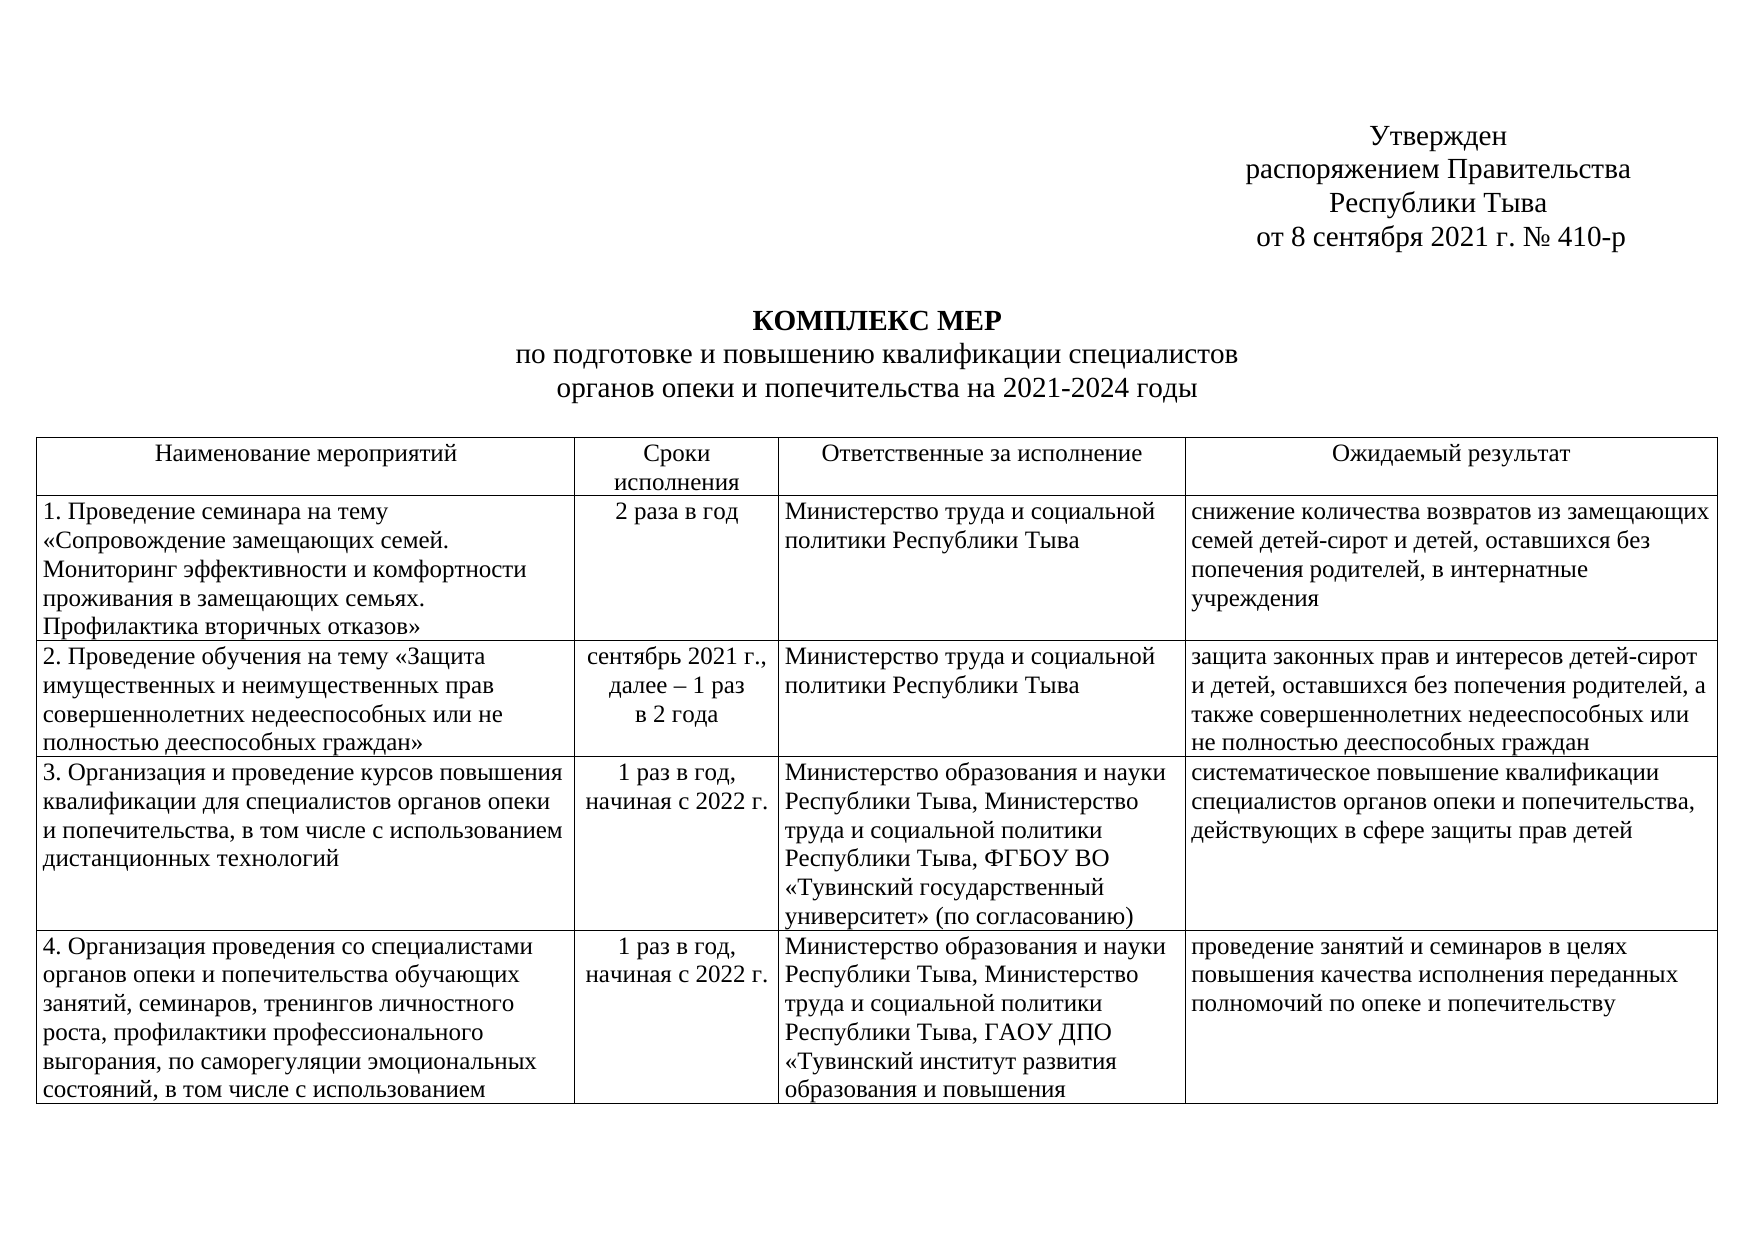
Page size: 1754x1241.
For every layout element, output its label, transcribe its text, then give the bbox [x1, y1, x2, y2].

table_cell систематическое повышение квалификации специалистов органов опеки и попечительства, действующих в сфере защиты прав детей [1186, 757, 1717, 930]
table_cell сентябрь 2021 г., далее – 1 раз в 2 года [575, 641, 778, 756]
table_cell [1186, 931, 1717, 1103]
table_cell 1 раз в год, начиная с 2022 г. [575, 931, 778, 1103]
table_cell 2 раза в год [575, 496, 778, 640]
text распоряжением Правительства [1181, 152, 1695, 185]
table_cell 2. Проведение обучения на тему «Защита имущественных и неимущественных прав совершеннолетних недееспособных или не полностью дееспособных граждан» [37, 641, 574, 756]
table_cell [779, 931, 1185, 1103]
text от 8 сентября 2021 г. № 410-р [1092, 219, 1695, 252]
table_cell 3. Организация и проведение курсов повышения квалификации для специалистов органов опеки и попечительства, в том числе с использованием дистанционных технологий [37, 757, 574, 930]
table_cell Министерство образования и науки Республики Тыва, Министерство труда и социальной политики Республики Тыва, ФГБОУ ВО «Тувинский государственный университет» (по согласованию) [779, 757, 1185, 930]
text по подготовке и повышению квалификации специалистов [59, 336, 1695, 370]
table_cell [37, 931, 574, 1103]
text Утвержден [1181, 118, 1695, 152]
table_cell Министерство труда и социальной политики Республики Тыва [779, 496, 1185, 640]
table_header Наименование мероприятий [37, 438, 574, 495]
table_cell 1 раз в год, начиная с 2022 г. [575, 757, 778, 930]
table_cell снижение количества возвратов из замещающих семей детей-сирот и детей, оставшихся без попечения родителей, в интернатные учреждения [1186, 496, 1717, 640]
table_cell защита законных прав и интересов детей-сирот и детей, оставшихся без попечения родителей, а также совершеннолетних недееспособных или не полностью дееспособных граждан [1186, 641, 1717, 756]
text органов опеки и попечительства на 2021-2024 годы [59, 370, 1695, 403]
text Республики Тыва [1181, 185, 1695, 219]
table_header Сроки исполнения [575, 438, 778, 495]
table_cell Министерство труда и социальной политики Республики Тыва [779, 641, 1185, 756]
table_header Ответственные за исполнение [779, 438, 1185, 495]
table_cell 1. Проведение семинара на тему «Сопровождение замещающих семей. Мониторинг эффективности и комфортности проживания в замещающих семьях. Профилактика вторичных отказов» [37, 496, 574, 640]
table_header Ожидаемый результат [1186, 438, 1717, 495]
text КОМПЛЕКС МЕР [59, 303, 1695, 336]
